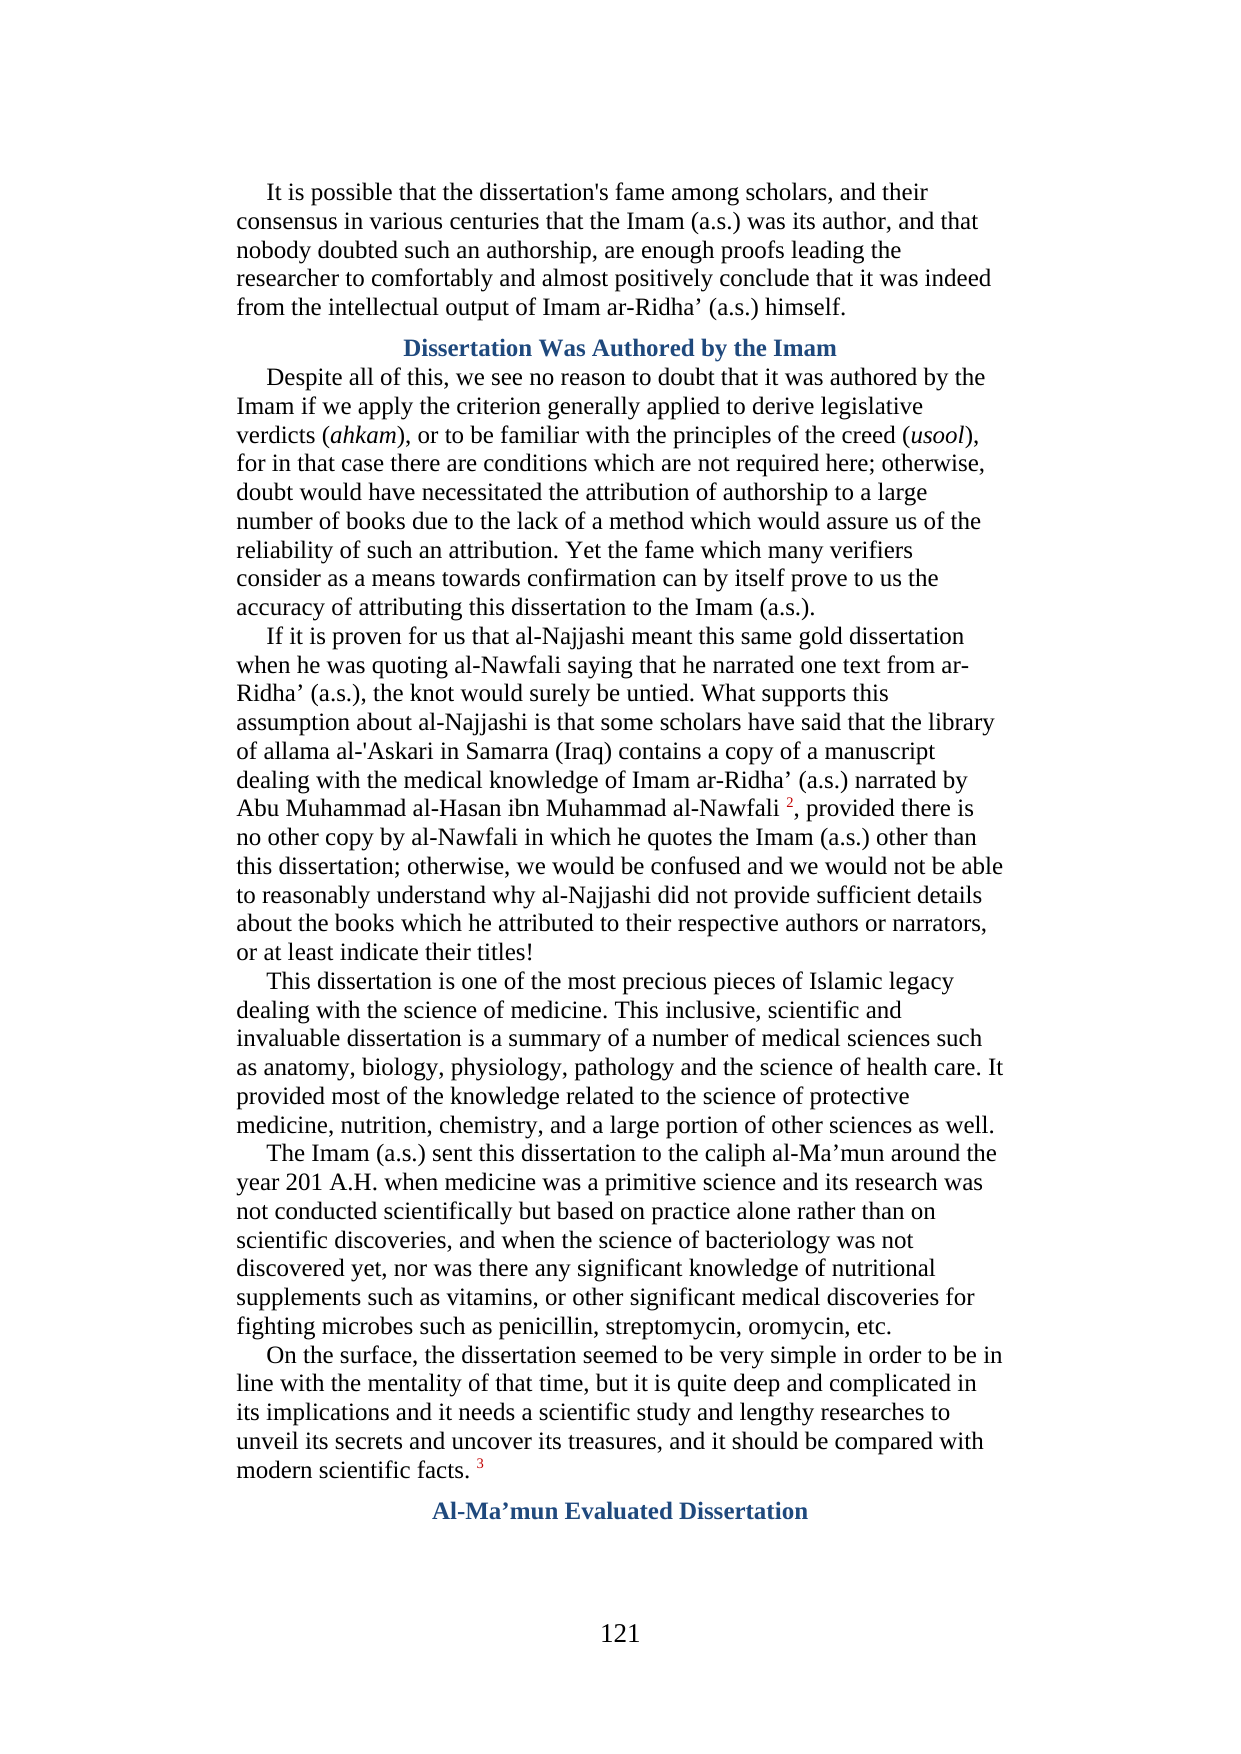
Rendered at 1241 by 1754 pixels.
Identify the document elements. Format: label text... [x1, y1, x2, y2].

text On the surface, the dissertation seemed to be very simple in order to be in line with the mentality of that time, but it is quite deep and complicated in its implications and it needs a scientific study and lengthy researches to unveil its secrets and uncover its treasures, and it should be compared with modern scientific facts. 3 [236, 1340, 1004, 1483]
text It is possible that the dissertation's fame among scholars, and their consensus in various centuries that the Imam (a.s.) was its author, and that [236, 177, 1004, 235]
subtitle Dissertation Was Authored by the Imam [236, 333, 1004, 362]
text This dissertation is one of the most precious pieces of Islamic legacy dealing with the science of medicine. This inclusive, scientific and invaluable dissertation is a summary of a number of medical sciences such as anatomy, biology, physiology, pathology and the science of health care. It provided most of the knowledge related to the science of protective medicine, nutrition, chemistry, and a large portion of other sciences as well. [236, 966, 1004, 1138]
subtitle Al-Ma’mun Evaluated Dissertation [236, 1496, 1004, 1525]
text nobody doubted such an authorship, are enough proofs leading the researcher to comfortably and almost positively conclude that it was indeed from the intellectual output of Imam ar-Ridha’ (a.s.) himself. [236, 235, 1004, 321]
text Despite all of this, we see no reason to doubt that it was authored by the Imam if we apply the criterion generally applied to derive legislative verdicts (ahkam), or to be familiar with the principles of the creed (usool), for in that case there are conditions which are not required here; otherwise, doubt would have necessitated the attribution of authorship to a large number of books due to the lack of a method which would assure us of the reliability of such an attribution. Yet the fame which many verifiers consider as a means towards confirmation can by itself prove to us the accuracy of attributing this dissertation to the Imam (a.s.). [236, 362, 1004, 621]
text The Imam (a.s.) sent this dissertation to the caliph al-Ma’mun around the year 201 A.H. when medicine was a primitive science and its research was not conducted scientifically but based on practice alone rather than on scientific discoveries, and when the science of bacteriology was not discovered yet, nor was there any significant knowledge of nutritional supplements such as vitamins, or other significant medical discoveries for fighting microbes such as penicillin, streptomycin, oromycin, etc. [236, 1138, 1004, 1340]
text If it is proven for us that al-Najjashi meant this same gold dissertation when he was quoting al-Nawfali saying that he narrated one text from ar-Ridha’ (a.s.), the knot would surely be untied. What supports this assumption about al-Najjashi is that some scholars have said that the library of allama al-'Askari in Samarra (Iraq) contains a copy of a manuscript dealing with the medical knowledge of Imam ar-Ridha’ (a.s.) narrated by Abu Muhammad al-Hasan ibn Muhammad al-Nawfali 2, provided there is no other copy by al-Nawfali in which he quotes the Imam (a.s.) other than this dissertation; otherwise, we would be confused and we would not be able to reasonably understand why al-Najjashi did not provide sufficient details about the books which he attributed to their respective authors or narrators, or at least indicate their titles! [236, 621, 1004, 966]
